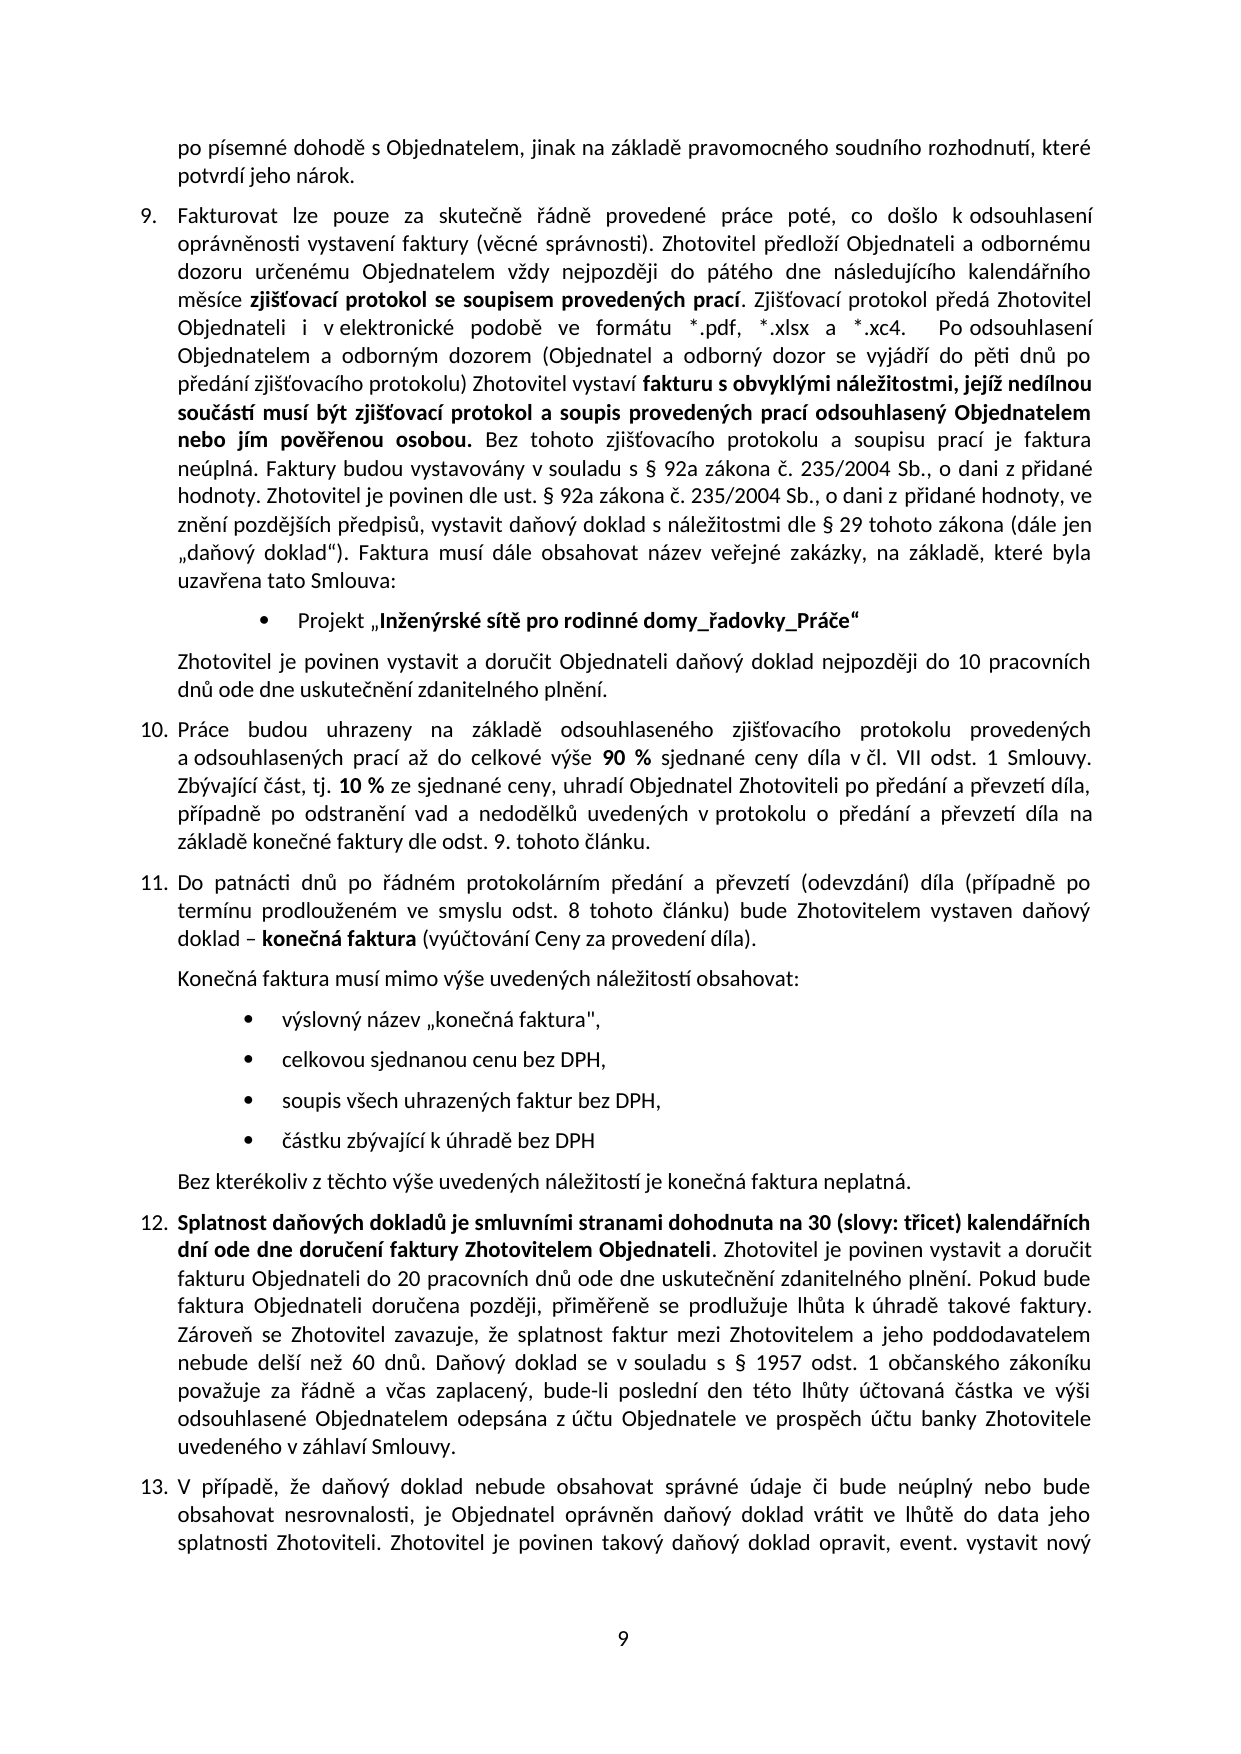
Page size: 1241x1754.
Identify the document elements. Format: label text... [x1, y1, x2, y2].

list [140, 133, 1092, 189]
list částku zbývající k úhradě bez DPH [244, 1127, 1092, 1154]
list celkovou sjednanou cenu bez DPH, [244, 1046, 1092, 1073]
list Fakturovat lze pouze za skutečně řádně provedené práce poté, co došlo k odsouhlasení oprávněnosti vystavení faktury (věcné správnosti). Zhotovitel předloží Objednateli a odbornému dozoru určenému Objednatelem vždy nejpozději do pátého dne následujícího kalendářního měsíce zjišťovací protokol se soupisem provedených prací. Zjišťovací protokol předá Zhotovitel Objednateli i v elektronické podobě ve formátu *.pdf, *.xlsx a *.xc4. Po odsouhlasení Objednatelem a odborným dozorem (Objednatel a odborný dozor se vyjádří do pěti dnů po předání zjišťovacího protokolu) Zhotovitel vystaví fakturu s obvyklými náležitostmi, jejíž nedílnou součástí musí být zjišťovací protokol a soupis provedených prací odsouhlasený Objednatelem nebo jím pověřenou osobou. Bez tohoto zjišťovacího protokolu a soupisu prací je faktura neúplná. Faktury budou vystavovány v souladu s § 92a zákona č. 235/2004 Sb., o dani z přidané hodnoty. Zhotovitel je povinen dle ust. § 92a zákona č. 235/2004 Sb., o dani z přidané hodnoty, ve znění pozdějších předpisů, vystavit daňový doklad s náležitostmi dle § 29 tohoto zákona (dále jen „daňový doklad“). Faktura musí dále obsahovat název veřejné zakázky, na základě, které byla uzavřena tato Smlouva: [140, 201, 1092, 594]
text Zhotovitel je povinen vystavit a doručit Objednateli daňový doklad nejpozději do 10 pracovních dnů ode dne uskutečnění zdanitelného plnění. [177, 647, 1092, 703]
list Do patnácti dnů po řádném protokolárním předání a převzetí (odevzdání) díla (případně po termínu prodlouženém ve smyslu odst. 8 tohoto článku) bude Zhotovitelem vystaven daňový doklad – konečná faktura (vyúčtování Ceny za provedení díla). [140, 868, 1092, 952]
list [140, 1472, 1092, 1556]
list Práce budou uhrazeny na základě odsouhlaseného zjišťovacího protokolu provedených a odsouhlasených prací až do celkové výše 90 % sjednané ceny díla v čl. VII odst. 1 Smlouvy. Zbývající část, tj. 10 % ze sjednané ceny, uhradí Objednatel Zhotoviteli po předání a převzetí díla, případně po odstranění vad a nedodělků uvedených v protokolu o předání a převzetí díla na základě konečné faktury dle odst. 9. tohoto článku. [140, 715, 1092, 855]
list Splatnost daňových dokladů je smluvními stranami dohodnuta na 30 (slovy: třicet) kalendářních dní ode dne doručení faktury Zhotovitelem Objednateli. Zhotovitel je povinen vystavit a doručit fakturu Objednateli do 20 pracovních dnů ode dne uskutečnění zdanitelného plnění. Pokud bude faktura Objednateli doručena později, přiměřeně se prodlužuje lhůta k úhradě takové faktury. Zároveň se Zhotovitel zavazuje, že splatnost faktur mezi Zhotovitelem a jeho poddodavatelem nebude delší než 60 dnů. Daňový doklad se v souladu s § 1957 odst. 1 občanského zákoníku považuje za řádně a včas zaplacený, bude-li poslední den této lhůty účtovaná částka ve výši odsouhlasené Objednatelem odepsána z účtu Objednatele ve prospěch účtu banky Zhotovitele uvedeného v záhlaví Smlouvy. [140, 1208, 1092, 1460]
text Bez kterékoliv z těchto výše uvedených náležitostí je konečná faktura neplatná. [177, 1167, 1092, 1195]
text Konečná faktura musí mimo výše uvedených náležitostí obsahovat: [177, 964, 1092, 992]
list soupis všech uhrazených faktur bez DPH, [244, 1086, 1092, 1114]
list výslovný název „konečná faktura", [244, 1005, 1092, 1033]
list Projekt „Inženýrské sítě pro rodinné domy_řadovky_Práče“ [260, 606, 1092, 634]
